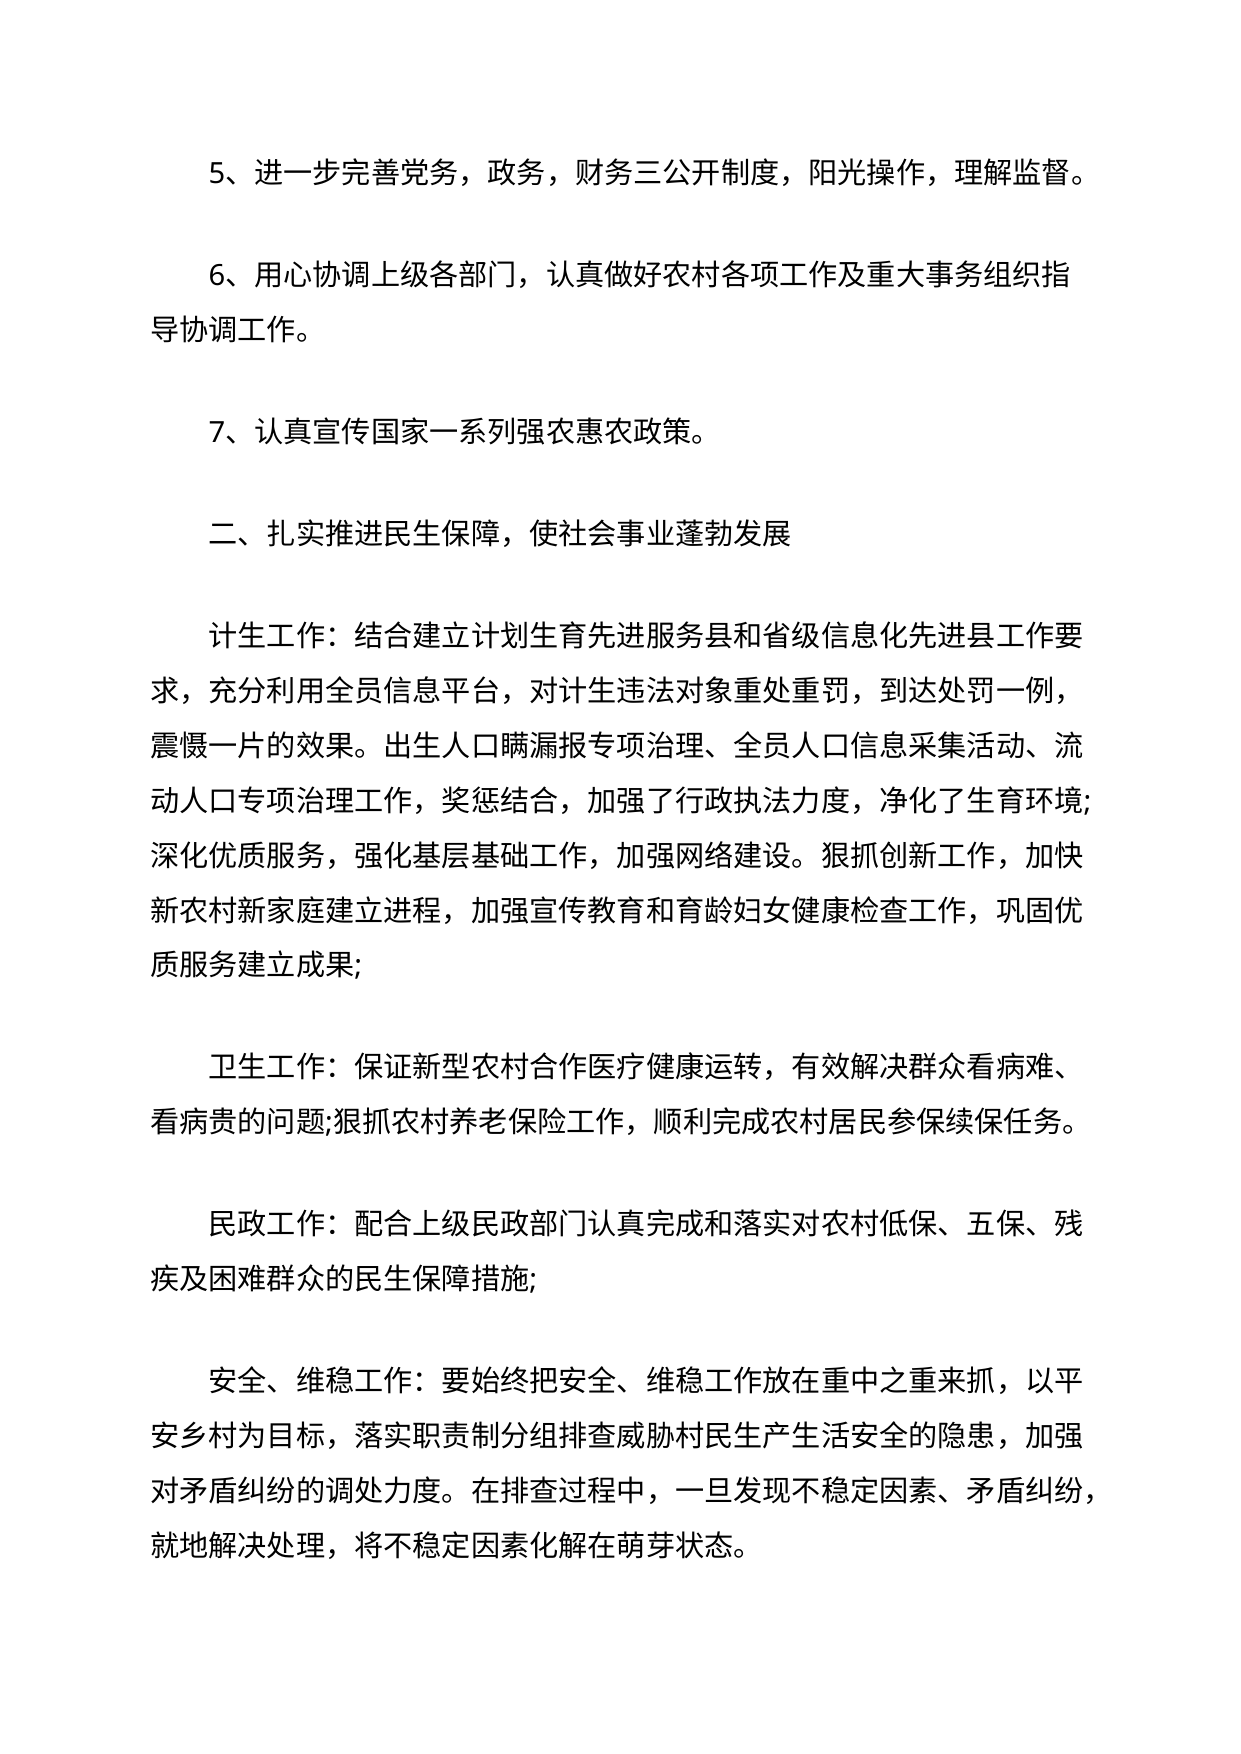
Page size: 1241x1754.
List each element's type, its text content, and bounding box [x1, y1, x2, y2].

text 二、扎实推进民生保障，使社会事业蓬勃发展 [150, 511, 1090, 553]
text 计生工作：结合建立计划生育先进服务县和省级信息化先进县工作要求，充分利用全员信息平台，对计生违法对象重处重罚，到达处罚一例，震慑一片的效果。出生人口瞒漏报专项治理、全员人口信息采集活动、流动人口专项治理工作，奖惩结合，加强了行政执法力度，净化了生育环境;深化优质服务，强化基层基础工作，加强网络建设。狠抓创新工作，加快新农村新家庭建立进程，加强宣传教育和育龄妇女健康检查工作，巩固优质服务建立成果; [150, 612, 1090, 984]
text 卫生工作：保证新型农村合作医疗健康运转，有效解决群众看病难、看病贵的问题;狠抓农村养老保险工作，顺利完成农村居民参保续保任务。 [150, 1044, 1090, 1141]
text 安全、维稳工作：要始终把安全、维稳工作放在重中之重来抓，以平安乡村为目标，落实职责制分组排查威胁村民生产生活安全的隐患，加强对矛盾纠纷的调处力度。在排查过程中，一旦发现不稳定因素、矛盾纠纷，就地解决处理，将不稳定因素化解在萌芽状态。 [150, 1358, 1090, 1565]
text 民政工作：配合上级民政部门认真完成和落实对农村低保、五保、残疾及困难群众的民生保障措施; [150, 1201, 1090, 1298]
text 6、用心协调上级各部门，认真做好农村各项工作及重大事务组织指导协调工作。 [150, 252, 1090, 349]
text 5、进一步完善党务，政务，财务三公开制度，阳光操作，理解监督。 [150, 150, 1090, 192]
text 7、认真宣传国家一系列强农惠农政策。 [150, 409, 1090, 451]
